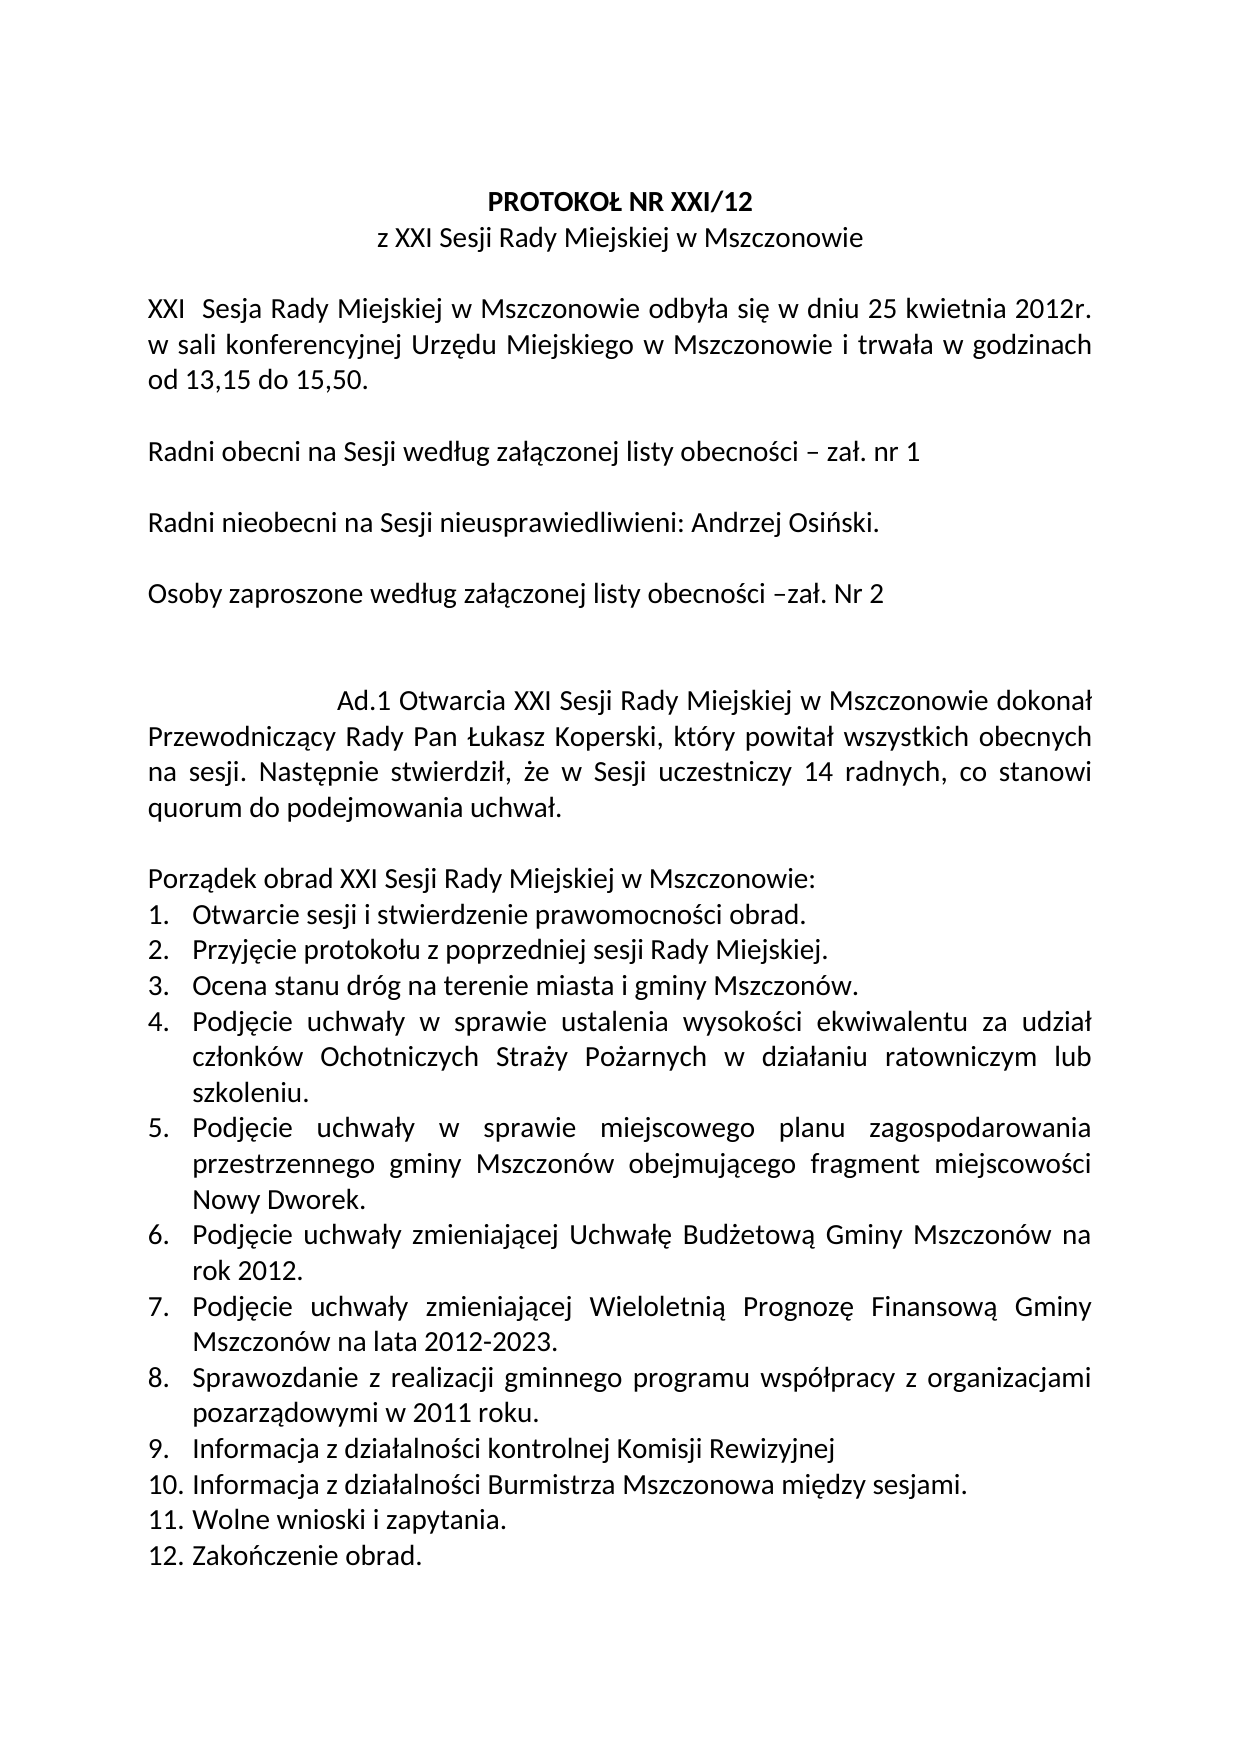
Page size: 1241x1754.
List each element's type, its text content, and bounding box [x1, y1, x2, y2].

list Zakończenie obrad. [148, 1537, 1093, 1573]
list Podjęcie uchwały zmieniającej Wieloletnią Prognozę Finansową Gminy Mszczonów na lata 2012-2023. [148, 1288, 1093, 1359]
text Radni nieobecni na Sesji nieusprawiedliwieni: Andrzej Osiński. [148, 504, 1093, 539]
list Przyjęcie protokołu z poprzedniej sesji Rady Miejskiej. [148, 931, 1093, 967]
text XXI Sesja Rady Miejskiej w Mszczonowie odbyła się w dniu 25 kwietnia 2012r. w sali konferencyjnej Urzędu Miejskiego w Mszczonowie i trwała w godzinach od 13,15 do 15,50. [148, 290, 1093, 397]
list Ocena stanu dróg na terenie miasta i gminy Mszczonów. [148, 967, 1093, 1003]
text Porządek obrad XXI Sesji Rady Miejskiej w Mszczonowie: [148, 860, 1093, 896]
list Podjęcie uchwały w sprawie miejscowego planu zagospodarowania przestrzennego gminy Mszczonów obejmującego fragment miejscowości Nowy Dworek. [148, 1109, 1093, 1216]
text Ad.1 Otwarcia XXI Sesji Rady Miejskiej w Mszczonowie dokonał Przewodniczący Rady Pan Łukasz Koperski, który powitał wszystkich obecnych na sesji. Następnie stwierdził, że w Sesji uczestniczy 14 radnych, co stanowi quorum do podejmowania uchwał. [148, 682, 1093, 824]
text PROTOKOŁ NR XXI/12 [148, 183, 1093, 219]
list Podjęcie uchwały zmieniającej Uchwałę Budżetową Gminy Mszczonów na rok 2012. [148, 1216, 1093, 1288]
list Otwarcie sesji i stwierdzenie prawomocności obrad. [148, 896, 1093, 931]
text Radni obecni na Sesji według załączonej listy obecności – zał. nr 1 [148, 433, 1093, 468]
list Informacja z działalności Burmistrza Mszczonowa między sesjami. [148, 1466, 1093, 1501]
list Podjęcie uchwały w sprawie ustalenia wysokości ekwiwalentu za udział członków Ochotniczych Straży Pożarnych w działaniu ratowniczym lub szkoleniu. [148, 1003, 1093, 1109]
text Osoby zaproszone według załączonej listy obecności –zał. Nr 2 [148, 575, 1093, 611]
list Sprawozdanie z realizacji gminnego programu współpracy z organizacjami pozarządowymi w 2011 roku. [148, 1359, 1093, 1430]
list Informacja z działalności kontrolnej Komisji Rewizyjnej [148, 1430, 1093, 1466]
text z XXI Sesji Rady Miejskiej w Mszczonowie [148, 219, 1093, 254]
list Wolne wnioski i zapytania. [148, 1501, 1093, 1537]
